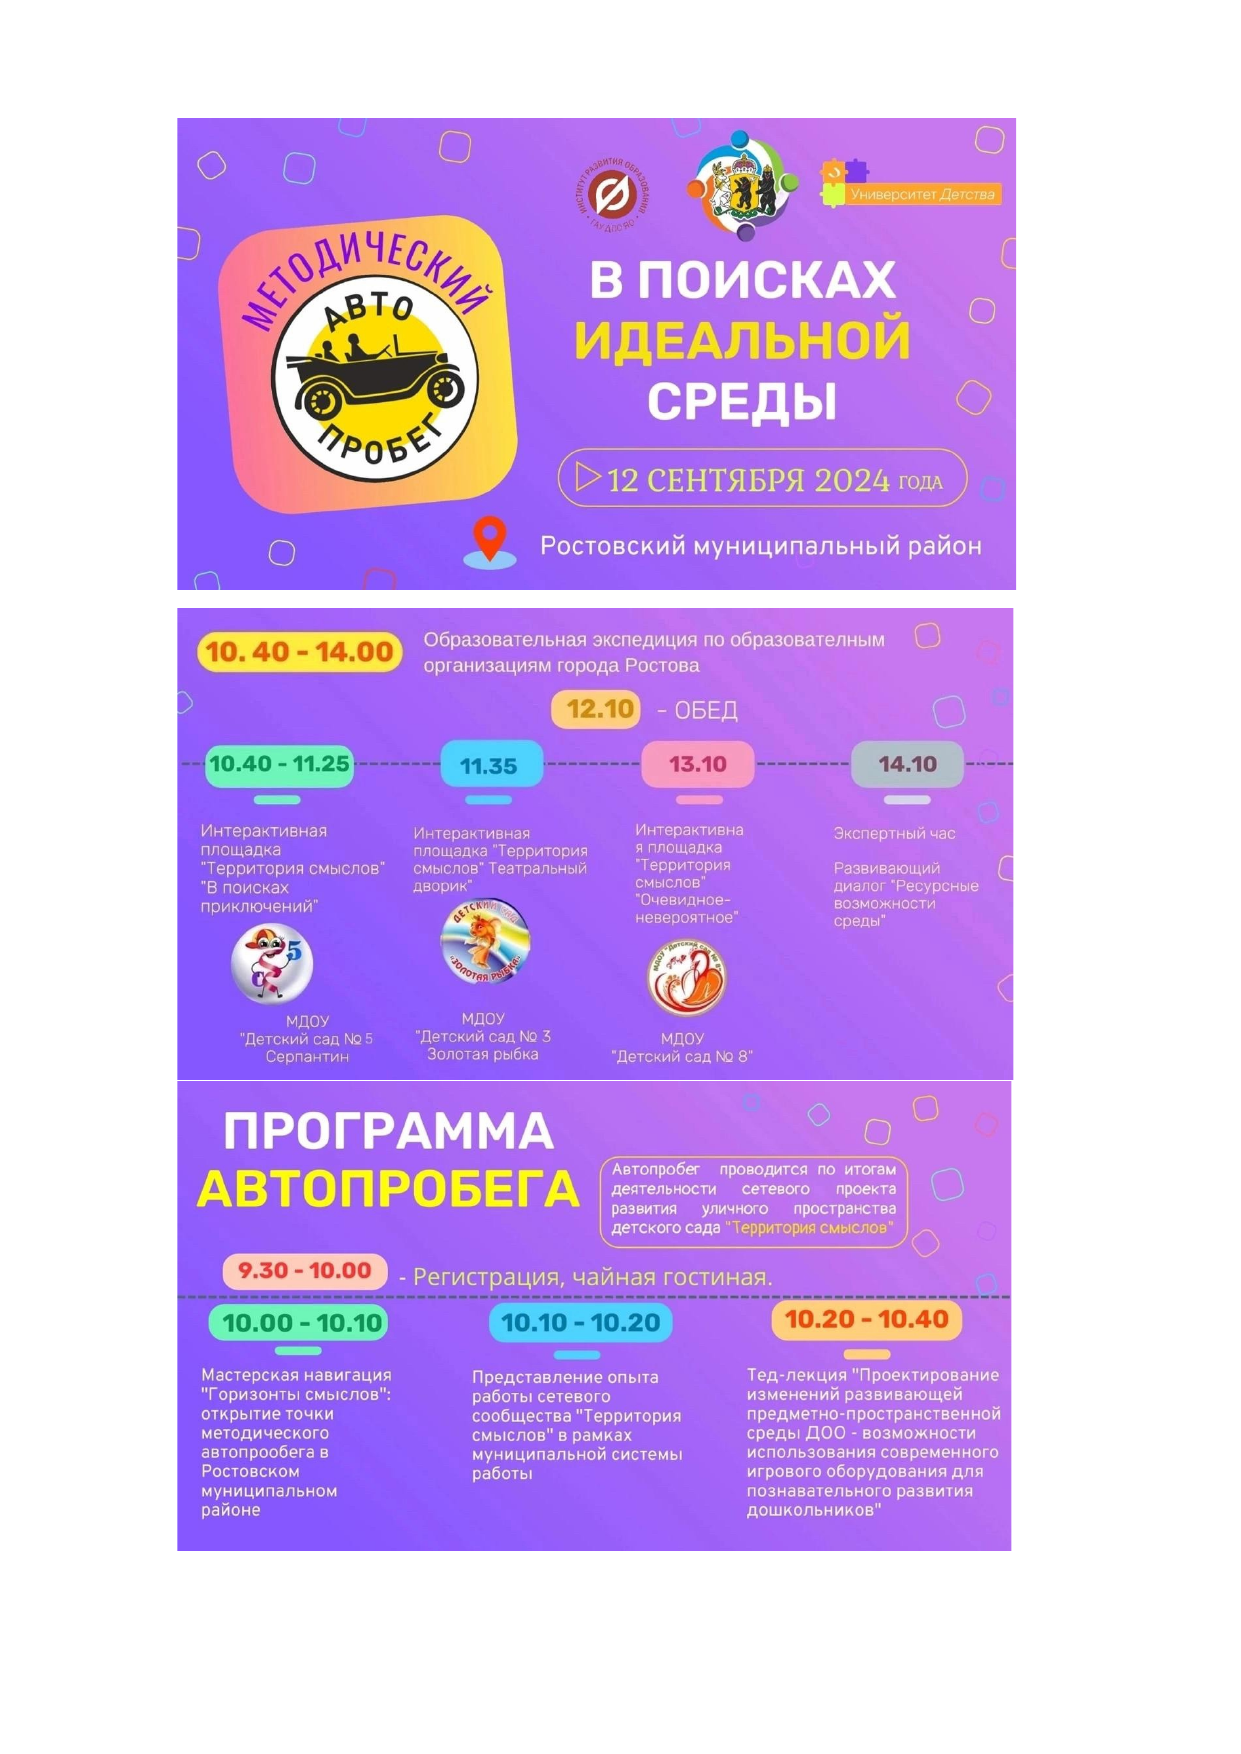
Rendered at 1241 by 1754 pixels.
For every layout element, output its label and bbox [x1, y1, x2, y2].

picture [177, 1081, 1012, 1551]
picture [177, 118, 1017, 590]
picture [177, 608, 1014, 1080]
